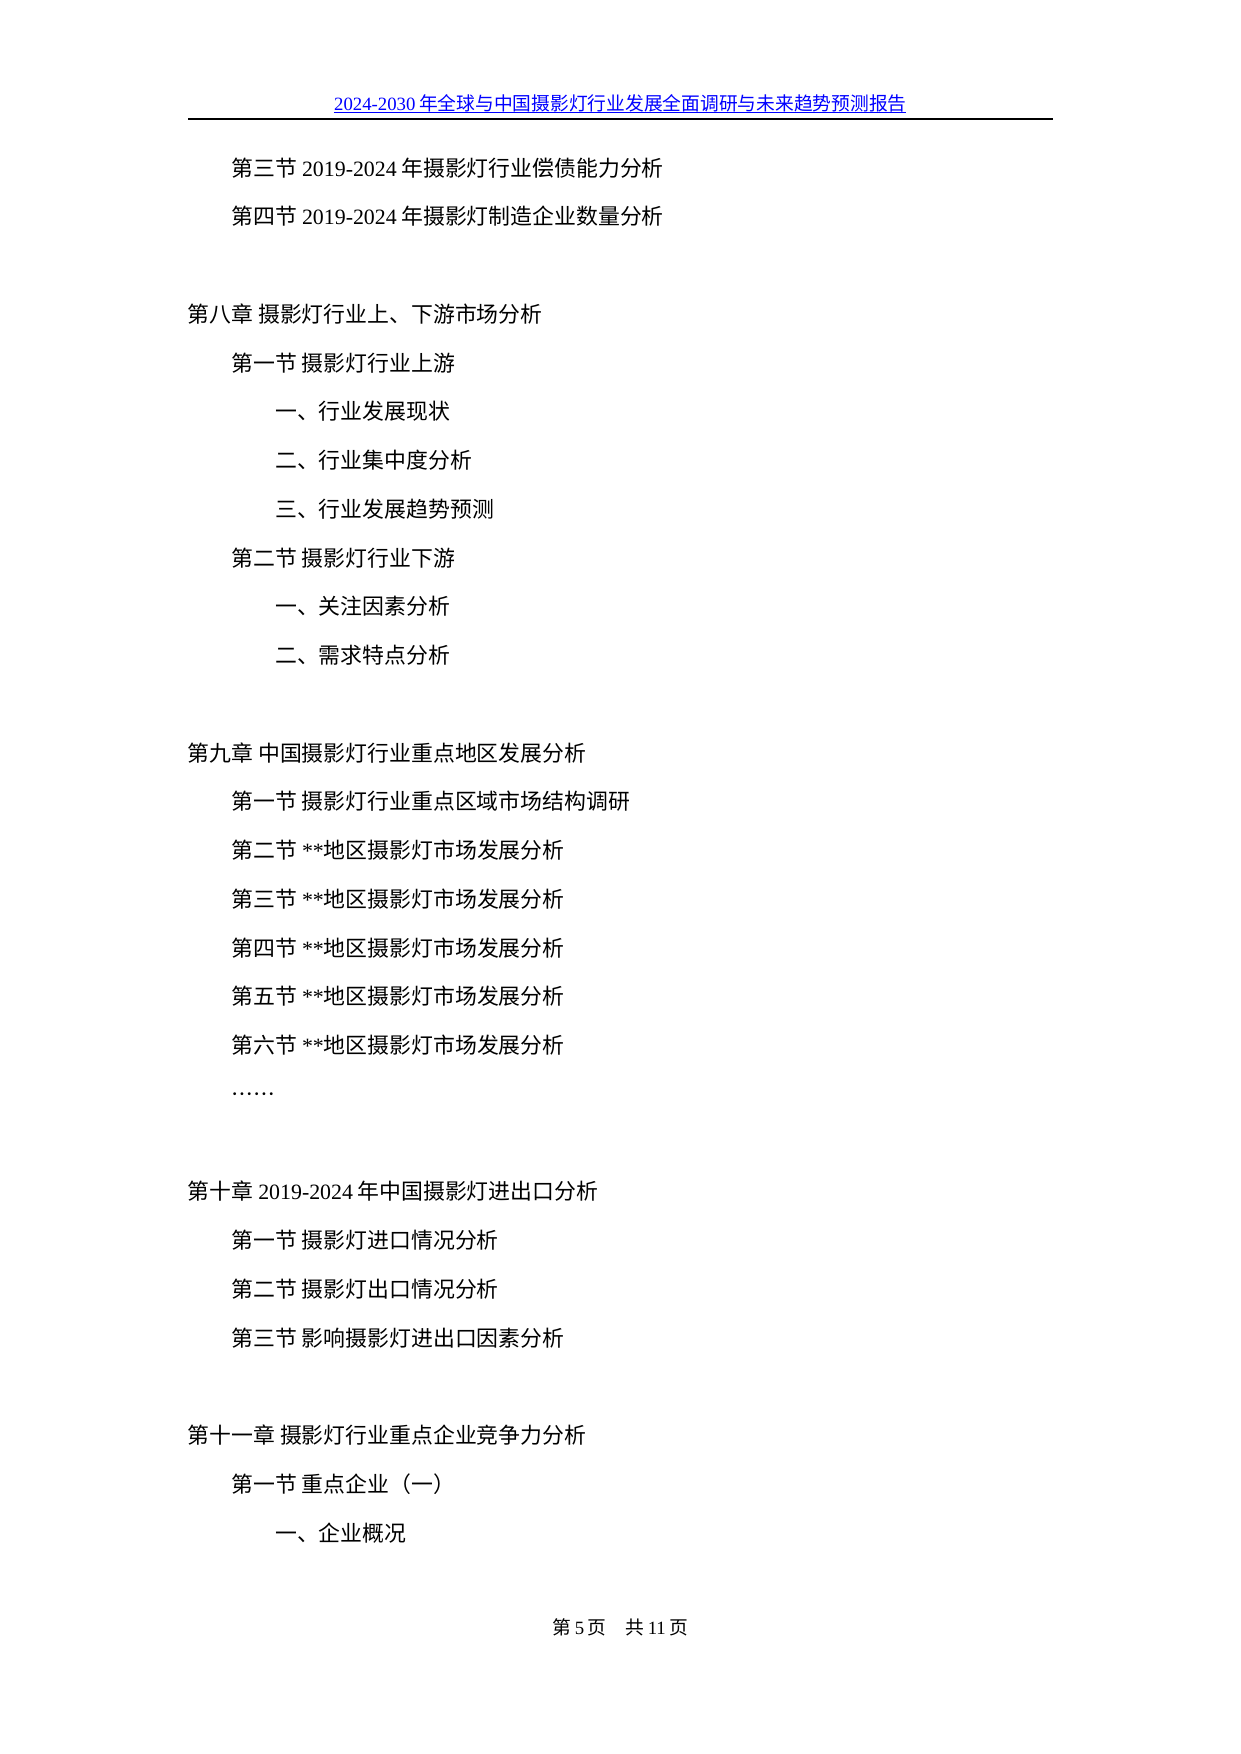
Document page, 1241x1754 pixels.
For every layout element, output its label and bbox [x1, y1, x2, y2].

text [187, 150, 1053, 1548]
